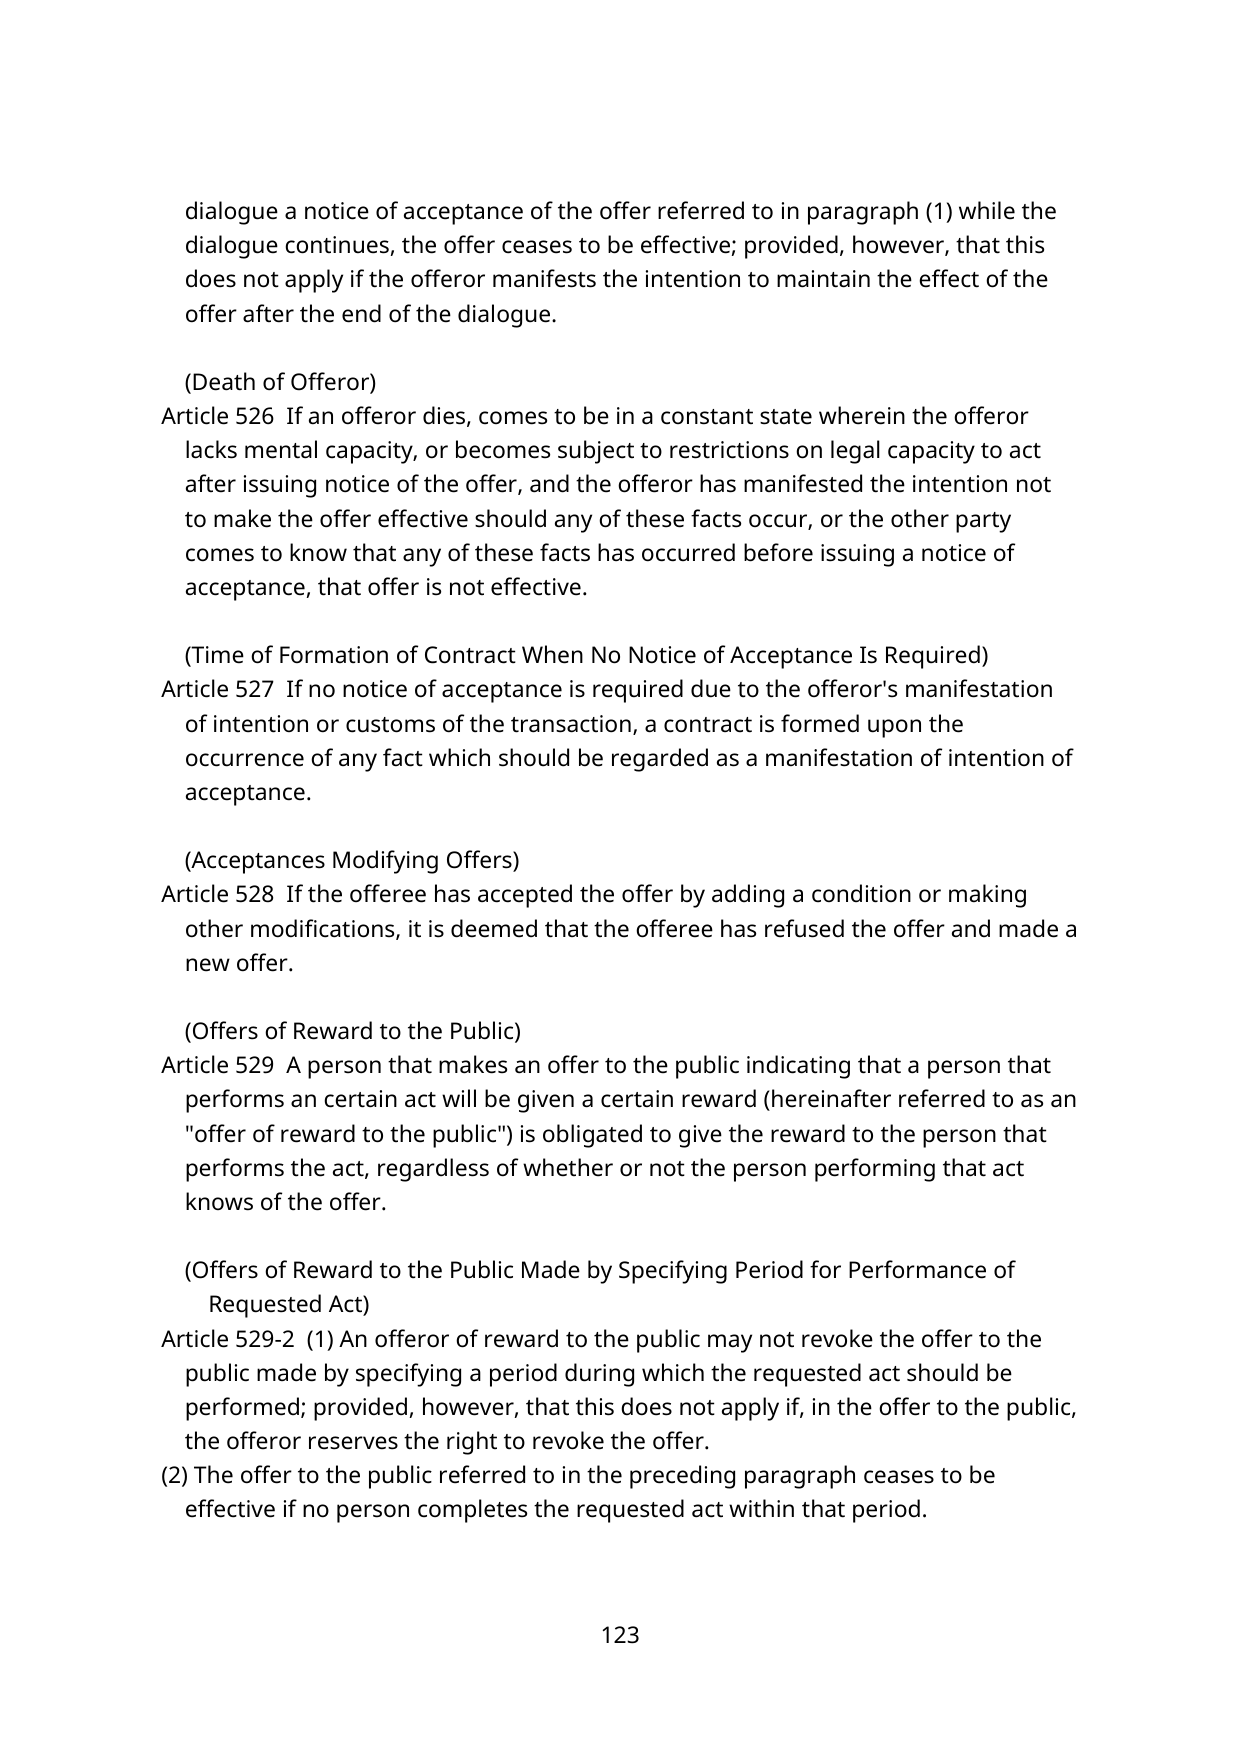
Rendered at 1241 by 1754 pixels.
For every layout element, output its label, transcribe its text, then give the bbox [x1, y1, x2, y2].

text Article 527 If no notice of acceptance is required due to the offeror's manifestation of intention or customs of the transaction, a contract is formed upon the occurrence of any fact which should be regarded as a manifestation of intention of acceptance. [161, 672, 1079, 809]
text (Offers of Reward to the Public Made by Specifying Period for Performance of Requested Act) [184, 1253, 1079, 1321]
text (2) The offer to the public referred to in the preceding paragraph ceases to be effective if no person completes the requested act within that period. [161, 1458, 1079, 1526]
text (Time of Formation of Contract When No Notice of Acceptance Is Required) [184, 638, 1079, 672]
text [161, 194, 1079, 330]
text Article 529 A person that makes an offer to the public indicating that a person that performs an certain act will be given a certain reward (hereinafter referred to as an "offer of reward to the public") is obligated to give the reward to the person that performs the act, regardless of whether or not the person performing that act knows of the offer. [161, 1048, 1079, 1219]
text Article 526 If an offeror dies, comes to be in a constant state wherein the offeror lacks mental capacity, or becomes subject to restrictions on legal capacity to act after issuing notice of the offer, and the offeror has manifested the intention not to make the offer effective should any of these facts occur, or the other party comes to know that any of these facts has occurred before issuing a notice of acceptance, that offer is not effective. [161, 399, 1079, 604]
text (Offers of Reward to the Public) [184, 1014, 1079, 1048]
text Article 528 If the offeree has accepted the offer by adding a condition or making other modifications, it is deemed that the offeree has refused the offer and made a new offer. [161, 877, 1079, 979]
text (Death of Offeror) [184, 364, 1079, 399]
text (Acceptances Modifying Offers) [184, 843, 1079, 877]
text Article 529-2 (1) An offeror of reward to the public may not revoke the offer to the public made by specifying a period during which the requested act should be performed; provided, however, that this does not apply if, in the offer to the public, the offeror reserves the right to revoke the offer. [161, 1321, 1079, 1458]
